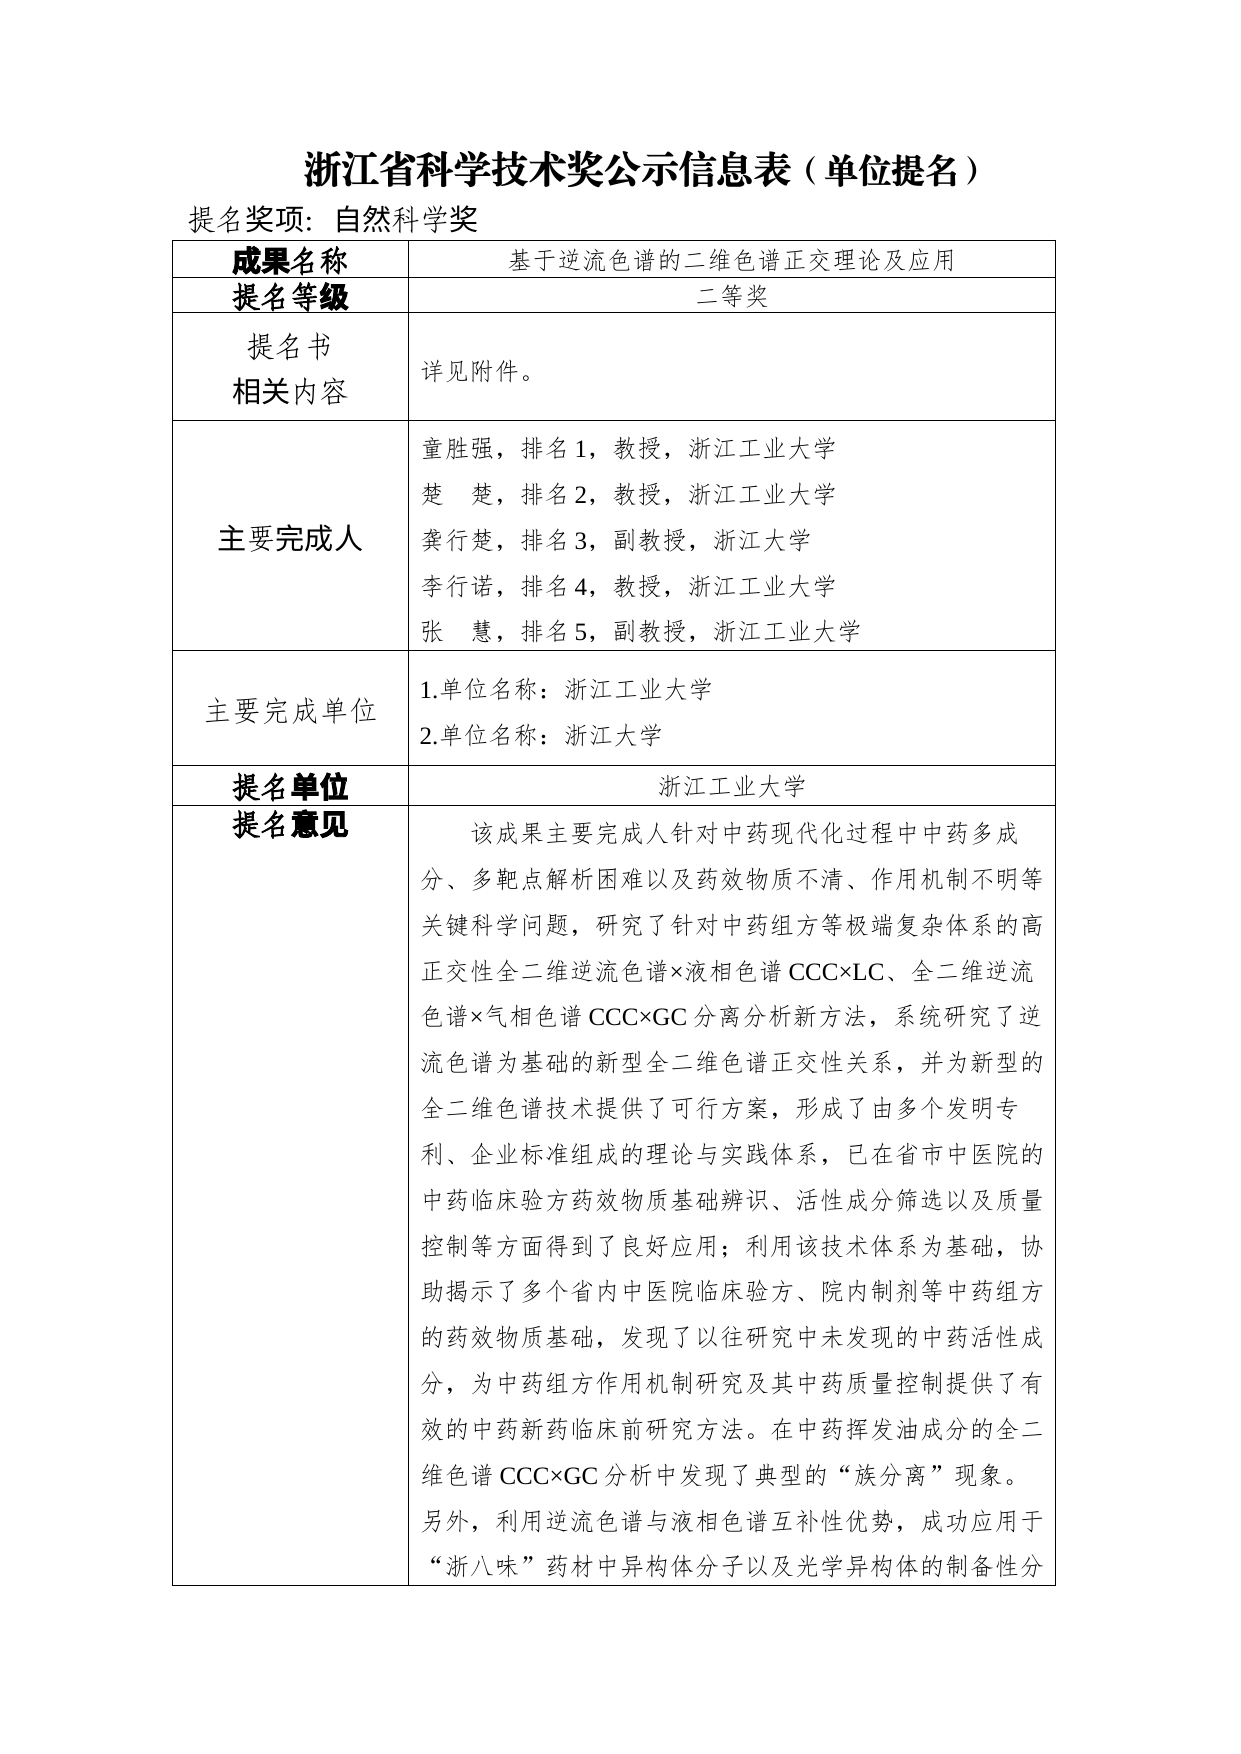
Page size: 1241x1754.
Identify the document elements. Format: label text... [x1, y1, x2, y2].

table_header 基于逆流色谱的二维色谱正交理论及应用 [409, 241, 1055, 277]
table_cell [409, 806, 1055, 1585]
table_cell 1.单位名称：浙江工业大学 2.单位名称：浙江大学 [409, 651, 1055, 764]
table_cell 提名意见 [173, 806, 408, 1585]
table_cell 提名等级 [173, 278, 408, 312]
table_cell 提名书 相关内容 [173, 313, 408, 420]
table_cell 二等奖 [409, 278, 1055, 312]
text 浙江省科学技术奖公示信息表（单位提名） [187, 150, 1107, 194]
table_cell 童胜强，排名1，教授，浙江工业大学 楚 楚，排名2，教授，浙江工业大学 龚行楚，排名3，副教授，浙江大学 李行诺，排名4，教授，浙江工业大学 张 慧，排名5，副教授，浙江工业大学 [409, 421, 1055, 650]
table_cell 主要完成单位 [173, 651, 408, 764]
table_cell 浙江工业大学 [409, 766, 1055, 805]
text 提名奖项：自然科学奖 [187, 194, 1107, 239]
table_cell 主要完成人 [173, 421, 408, 650]
table_cell 提名单位 [173, 766, 408, 805]
table_cell 详见附件。 [409, 313, 1055, 420]
table_header 成果名称 [173, 241, 408, 277]
